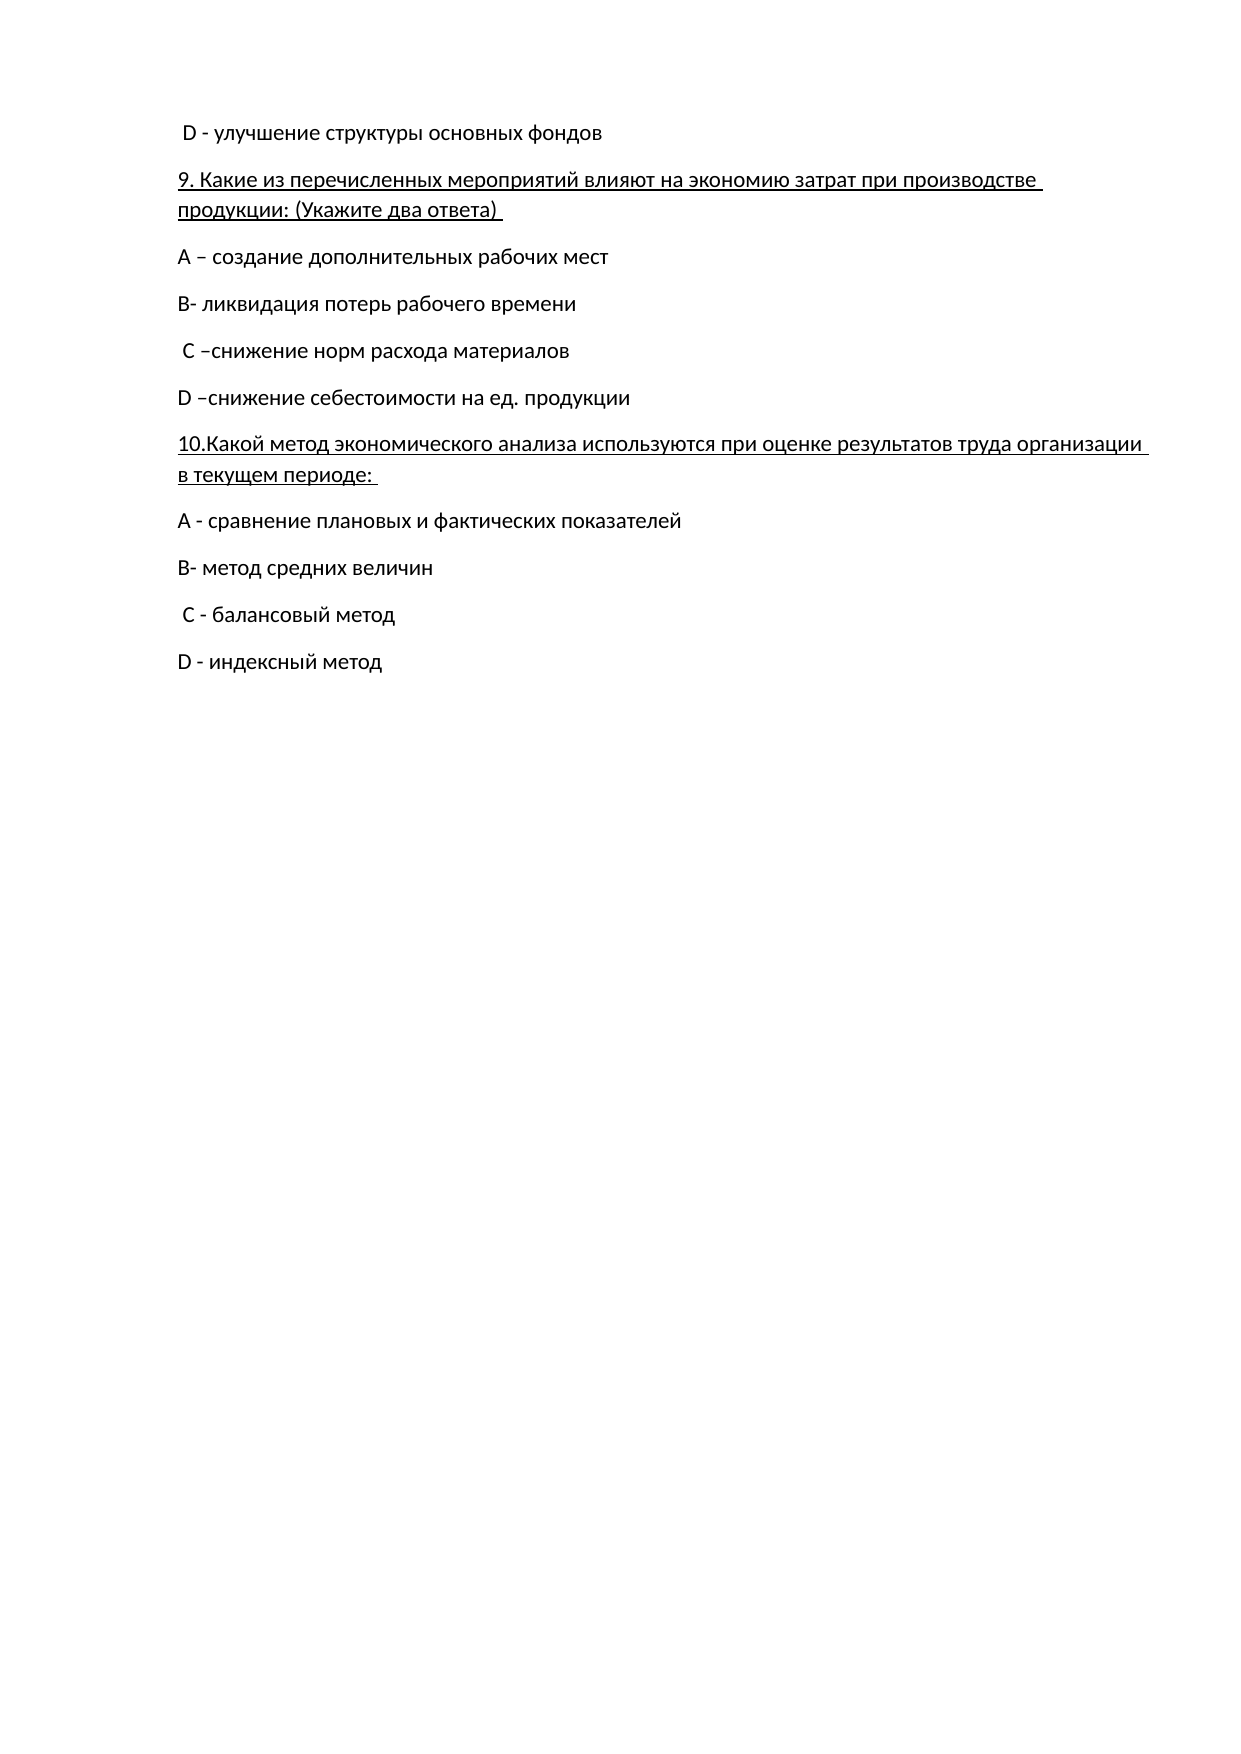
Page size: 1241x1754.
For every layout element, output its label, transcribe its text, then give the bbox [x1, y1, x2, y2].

text B- ликвидация потерь рабочего времени [177, 289, 1152, 317]
text А - сравнение плановых и фактических показателей [177, 507, 1152, 535]
text D –снижение себестоимости на ед. продукции [177, 383, 1152, 411]
text 10.Какой метод экономического анализа используются при оценке результатов труда организации в текущем периоде: [177, 429, 1152, 488]
text D - индексный метод [177, 647, 1152, 675]
text C –снижение норм расхода материалов [177, 336, 1152, 364]
text 9. Какие из перечисленных мероприятий влияют на экономию затрат при производстве продукции: (Укажите два ответа) [177, 165, 1152, 223]
text А – создание дополнительных рабочих мест [177, 242, 1152, 270]
text B- метод средних величин [177, 553, 1152, 582]
text C - балансовый метод [177, 600, 1152, 628]
text D - улучшение структуры основных фондов [177, 118, 1152, 146]
